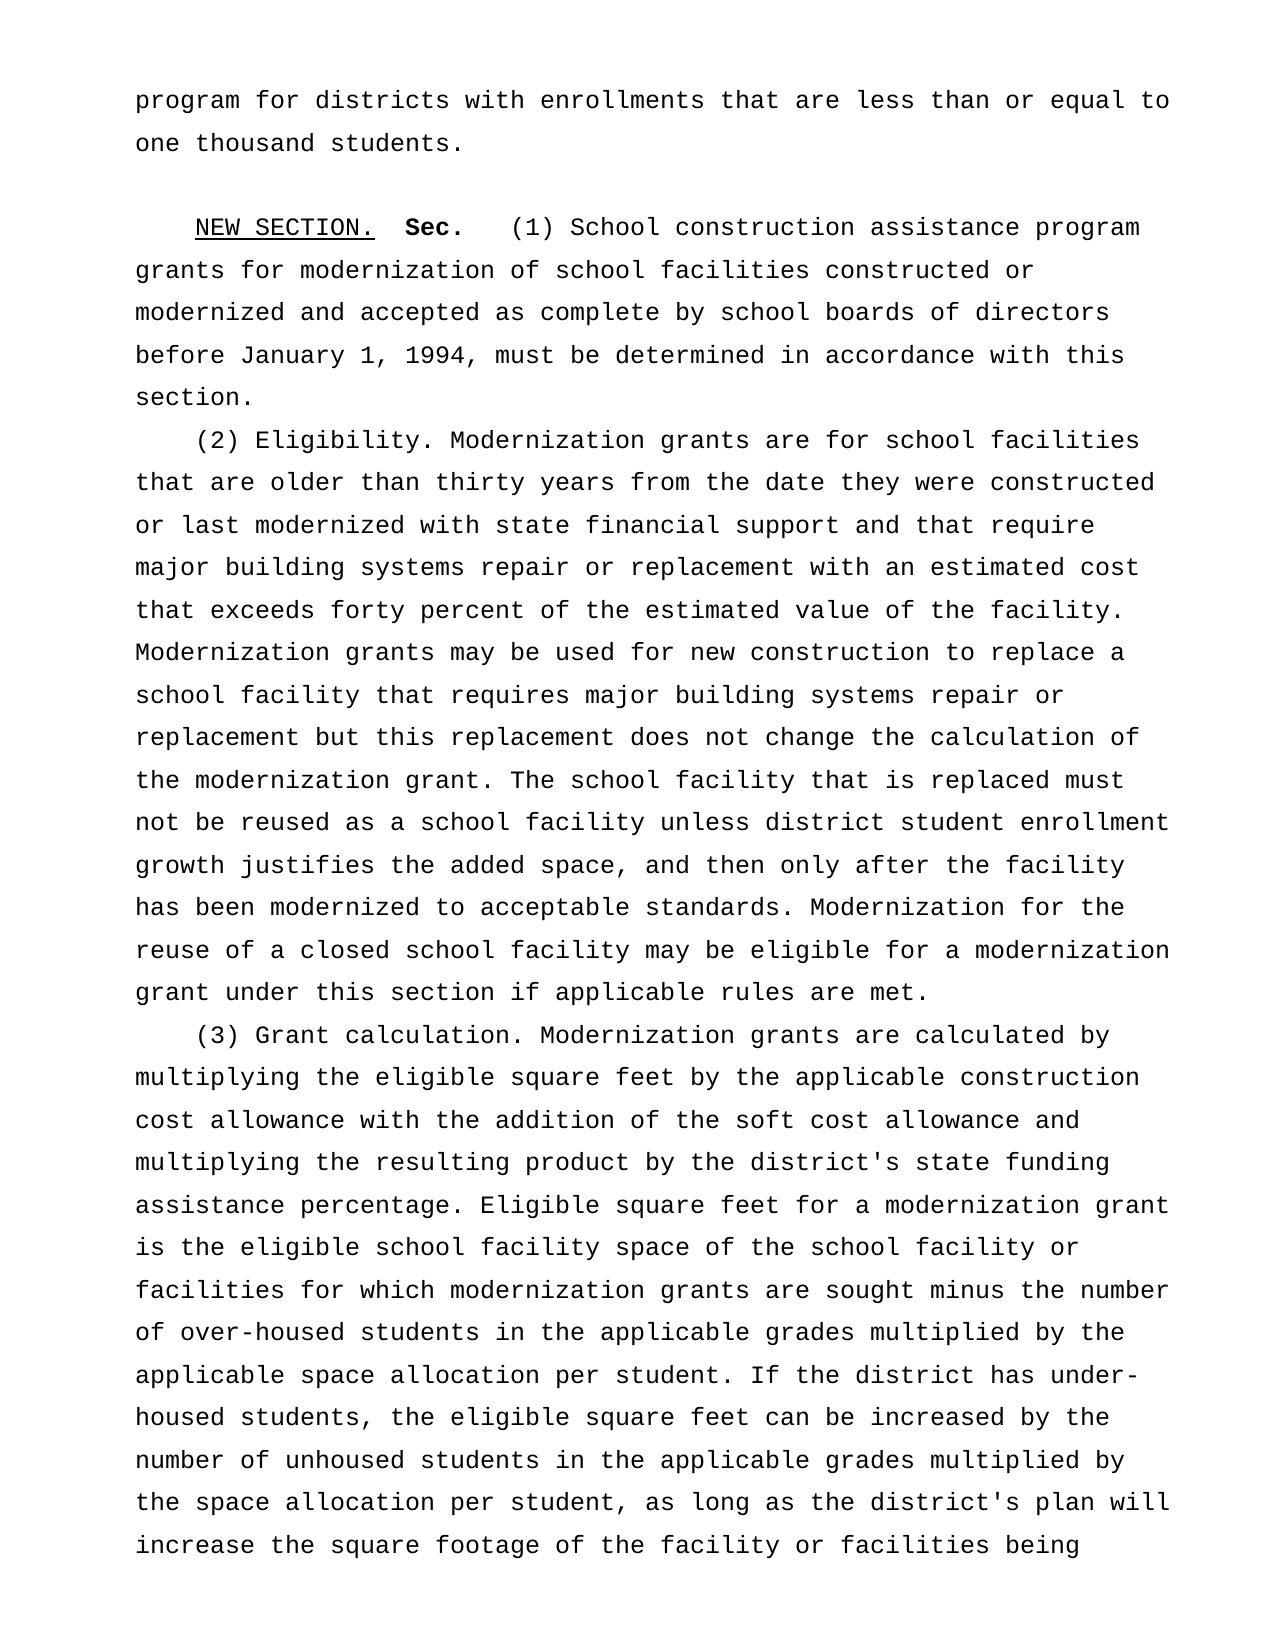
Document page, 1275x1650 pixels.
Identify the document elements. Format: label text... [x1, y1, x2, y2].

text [135, 1009, 1170, 1562]
text (2) Eligibility. Modernization grants are for school facilities that are older than thirty years from the date they were constructed or last modernized with state financial support and that require major building systems repair or replacement with an estimated cost that exceeds forty percent of the estimated value of the facility. Modernization grants may be used for new construction to replace a school facility that requires major building systems repair or replacement but this replacement does not change the calculation of the modernization grant. The school facility that is replaced must not be reused as a school facility unless district student enrollment growth justifies the added space, and then only after the facility has been modernized to acceptable standards. Modernization for the reuse of a closed school facility may be eligible for a modernization grant under this section if applicable rules are met. [135, 414, 1170, 1009]
text NEW SECTION. Sec. (1) School construction assistance program grants for modernization of school facilities constructed or modernized and accepted as complete by school boards of directors before January 1, 1994, must be determined in accordance with this section. [135, 202, 1170, 414]
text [135, 75, 1170, 160]
